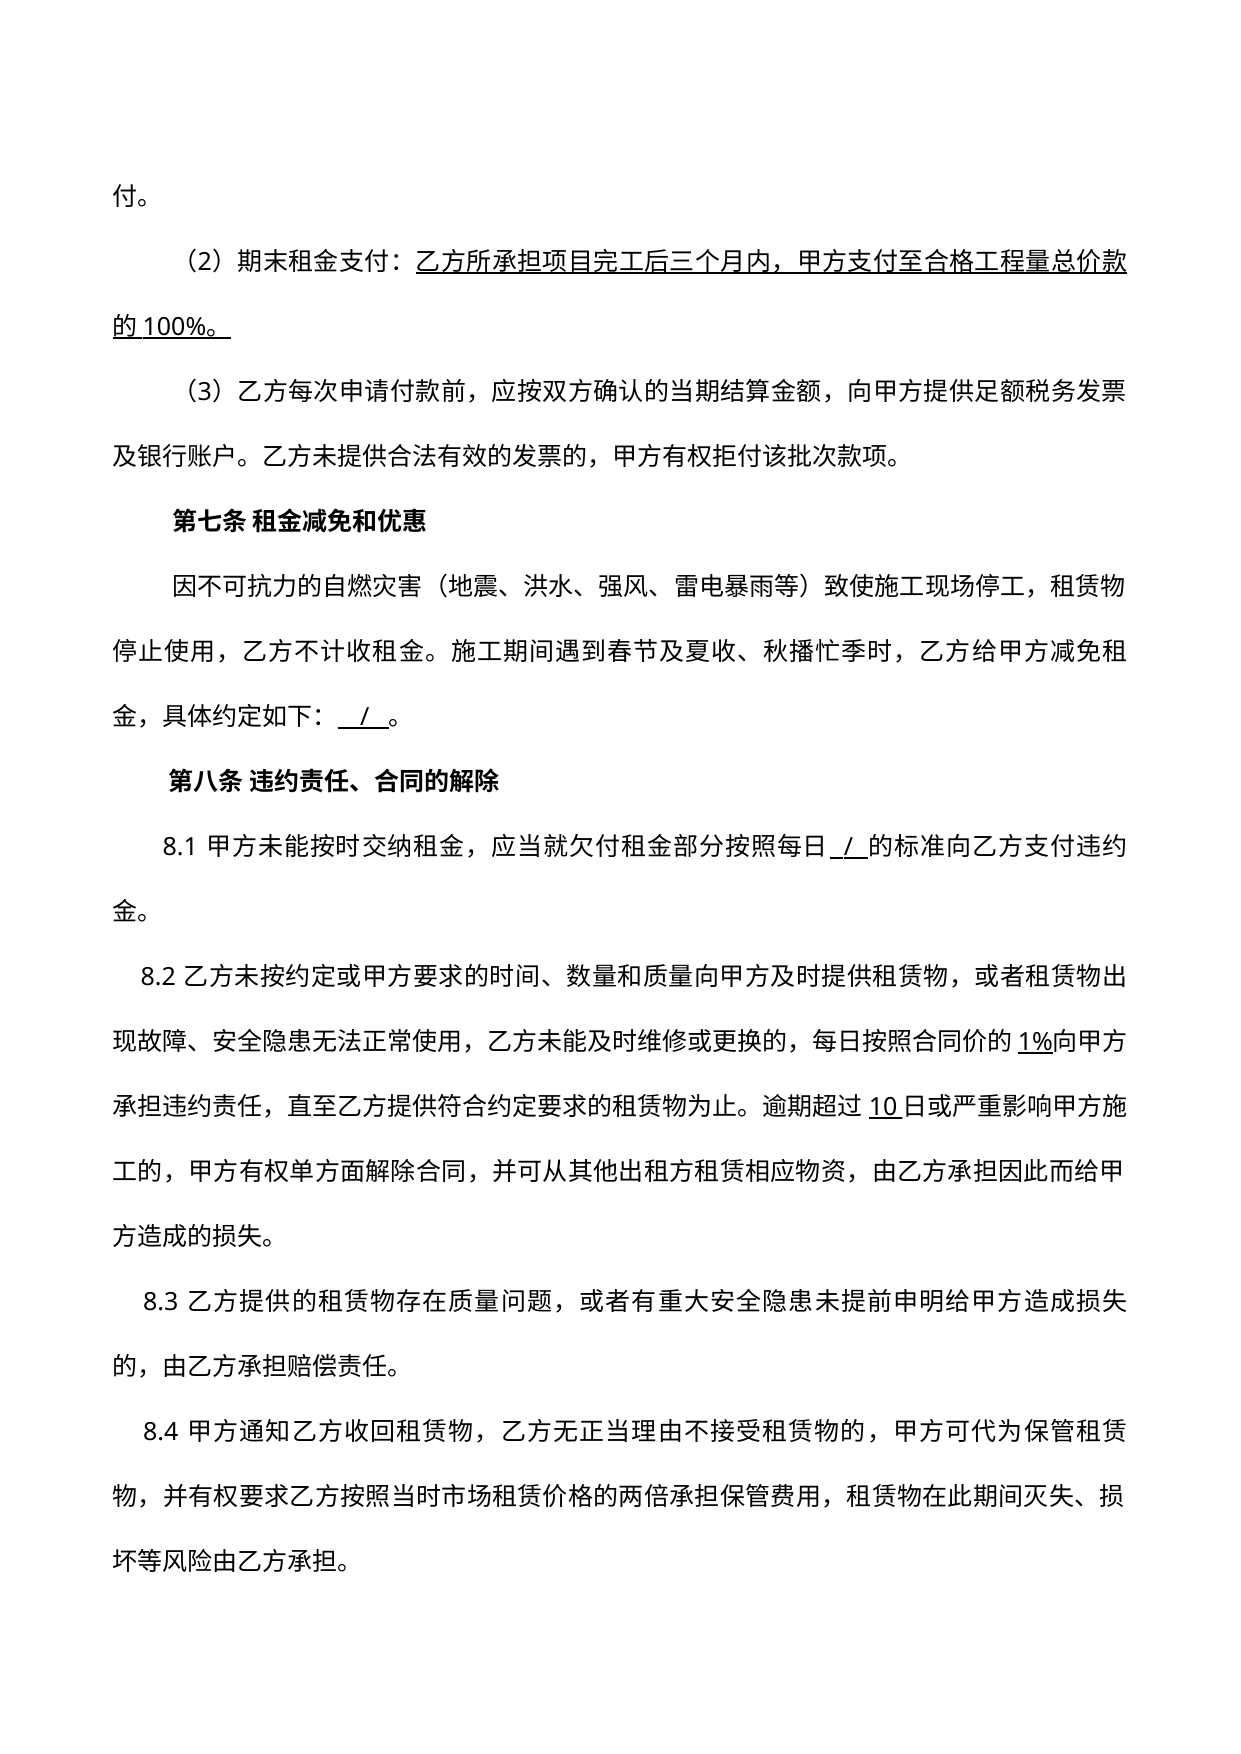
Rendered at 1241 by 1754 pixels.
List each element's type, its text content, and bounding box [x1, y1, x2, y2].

text （3）乙方每次申请付款前，应按双方确认的当期结算金额，向甲方提供足额税务发票及银行账户。乙方未提供合法有效的发票的，甲方有权拒付该批次款项。 [112, 357, 1128, 487]
text 8.4 甲方通知乙方收回租赁物，乙方无正当理由不接受租赁物的，甲方可代为保管租赁物，并有权要求乙方按照当时市场租赁价格的两倍承担保管费用，租赁物在此期间灭失、损坏等风险由乙方承担。 [112, 1397, 1128, 1592]
text 8.2 乙方未按约定或甲方要求的时间、数量和质量向甲方及时提供租赁物，或者租赁物出现故障、安全隐患无法正常使用，乙方未能及时维修或更换的，每日按照合同价的1%向甲方承担违约责任，直至乙方提供符合约定要求的租赁物为止。逾期超过10日或严重影响甲方施工的，甲方有权单方面解除合同，并可从其他出租方租赁相应物资，由乙方承担因此而给甲方造成的损失。 [112, 942, 1128, 1267]
text 第七条 租金减免和优惠 [112, 487, 1128, 552]
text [112, 162, 1128, 227]
text 8.3 乙方提供的租赁物存在质量问题，或者有重大安全隐患未提前申明给甲方造成损失的，由乙方承担赔偿责任。 [112, 1267, 1128, 1397]
text 8.1 甲方未能按时交纳租金，应当就欠付租金部分按照每日 / 的标准向乙方支付违约金。 [112, 812, 1128, 942]
text （2）期末租金支付：乙方所承担项目完工后三个月内，甲方支付至合格工程量总价款的100%。 [112, 227, 1128, 357]
text 第八条 违约责任、合同的解除 [169, 747, 1128, 812]
text 因不可抗力的自燃灾害（地震、洪水、强风、雷电暴雨等）致使施工现场停工，租赁物停止使用，乙方不计收租金。施工期间遇到春节及夏收、秋播忙季时，乙方给甲方减免租金，具体约定如下： / 。 [112, 552, 1128, 747]
